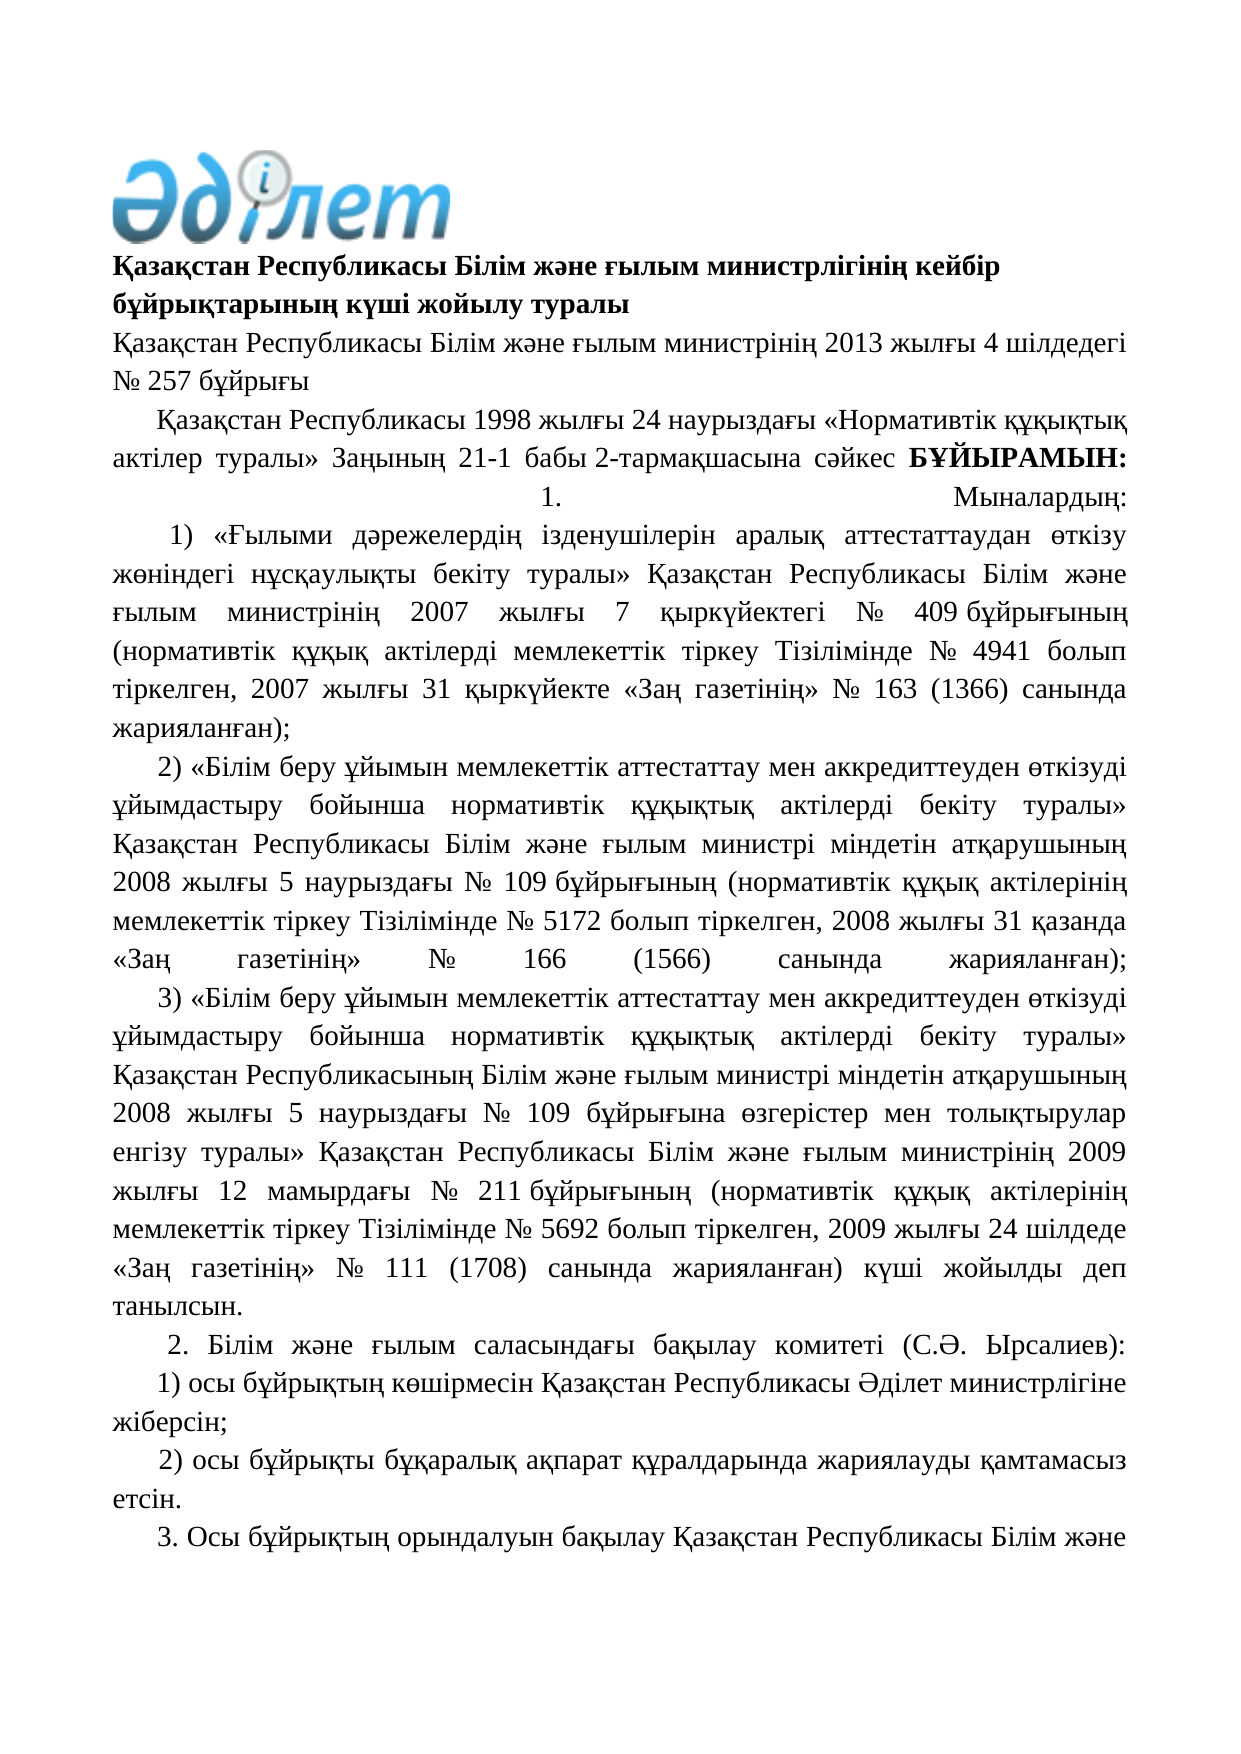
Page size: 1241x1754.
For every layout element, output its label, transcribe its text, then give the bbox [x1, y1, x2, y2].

text Қазақстан Республикасы Білім және ғылым министрінің 2013 жылғы 4 шілдедегі № 257 бұйрығы [112, 325, 1128, 397]
picture [112, 150, 451, 244]
text Қазақстан Республикасы Білім және ғылым министрлігінің кейбір бұйрықтарының күші жойылу туралы [112, 248, 1128, 320]
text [112, 402, 1128, 1553]
